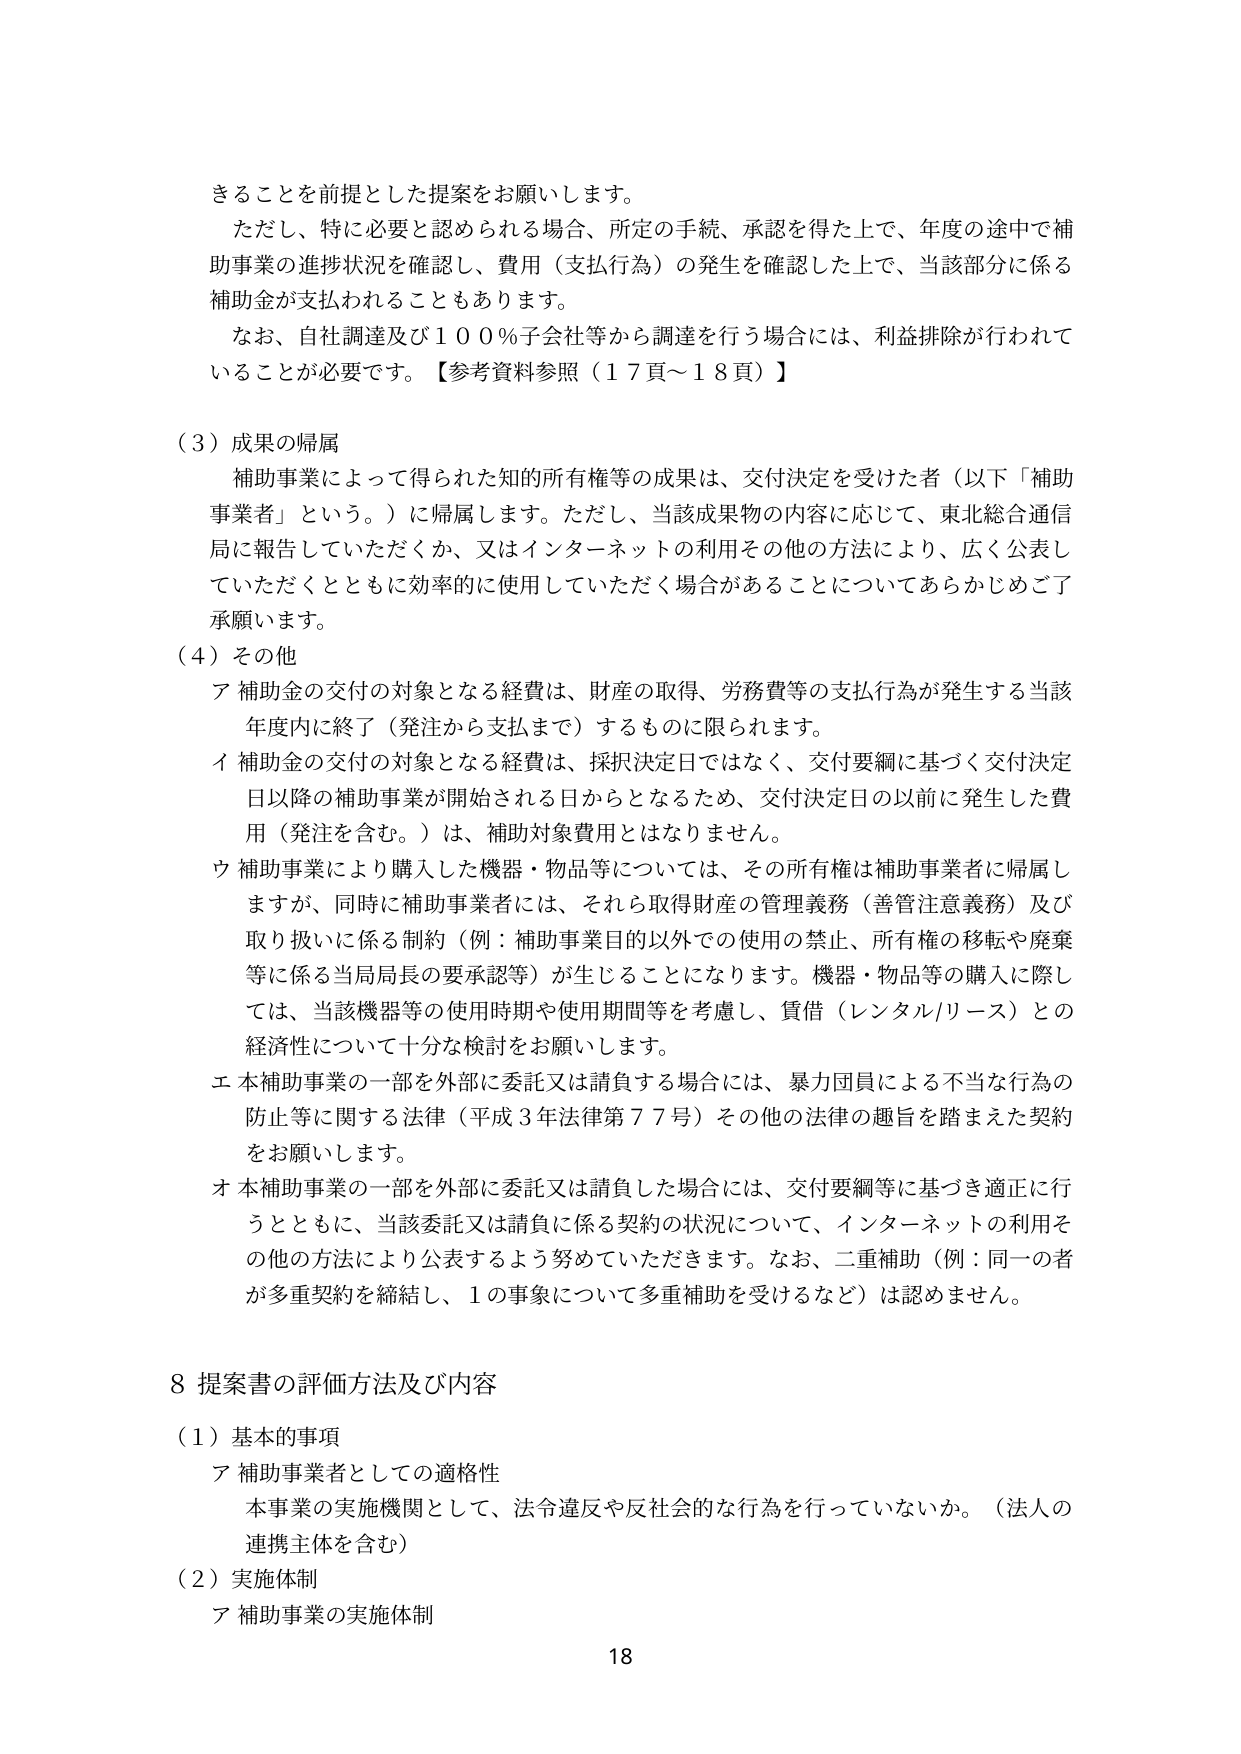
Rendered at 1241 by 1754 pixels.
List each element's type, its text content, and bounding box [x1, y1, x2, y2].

subtitle 基本的事項 [165, 1418, 1075, 1454]
subtitle 成果の帰属 [165, 424, 1075, 459]
subtitle 本補助事業の一部を外部に委託又は請負した場合には、交付要綱等に基づき適正に行うとともに、当該委託又は請負に係る契約の状況について、インターネットの利用その他の方法により公表するよう努めていただきます。なお、二重補助（例：同一の者が多重契約を締結し、１の事象について多重補助を受けるなど）は認めません。 [210, 1170, 1075, 1312]
subtitle 補助金の交付の対象となる経費は、採択決定日ではなく、交付要綱に基づく交付決定日以降の補助事業が開始される日からとなるため、交付決定日の以前に発生した費用（発注を含む。）は、補助対象費用とはなりません。 [210, 743, 1075, 850]
text ただし、特に必要と認められる場合、所定の手続、承認を得た上で、年度の途中で補助事業の進捗状況を確認し、費用（支払行為）の発生を確認した上で、当該部分に係る補助金が支払われることもあります。 [165, 211, 1075, 317]
subtitle 実施体制 [165, 1560, 1075, 1596]
subtitle 本補助事業の一部を外部に委託又は請負する場合には、暴力団員による不当な行為の防止等に関する法律（平成３年法律第７７号）その他の法律の趣旨を踏まえた契約をお願いします。 [210, 1063, 1075, 1170]
text なお、自社調達及び１００％子会社等から調達を行う場合には、利益排除が行われていることが必要です。【参考資料参照（１７頁～１８頁）】 [209, 317, 1075, 388]
subtitle 補助事業により購入した機器・物品等については、その所有権は補助事業者に帰属しますが、同時に補助事業者には、それら取得財産の管理義務（善管注意義務）及び取り扱いに係る制約（例：補助事業目的以外での使用の禁止、所有権の移転や廃棄等に係る当局局長の要承認等）が生じることになります。機器・物品等の購入に際しては、当該機器等の使用時期や使用期間等を考慮し、賃借（レンタル/リース）との経済性について十分な検討をお願いします。 [210, 850, 1075, 1063]
subtitle 補助事業者としての適格性 [210, 1454, 1075, 1489]
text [165, 175, 1075, 211]
subtitle 提案書の評価方法及び内容 [165, 1347, 1075, 1418]
subtitle 補助金の交付の対象となる経費は、財産の取得、労務費等の支払行為が発生する当該年度内に終了（発注から支払まで）するものに限られます。 [210, 672, 1075, 743]
text 補助事業によって得られた知的所有権等の成果は、交付決定を受けた者（以下「補助事業者」という。）に帰属します。ただし、当該成果物の内容に応じて、東北総合通信局に報告していただくか、又はインターネットの利用その他の方法により、広く公表していただくとともに効率的に使用していただく場合があることについてあらかじめご了承願います。 [165, 459, 1075, 637]
subtitle その他 [165, 637, 1075, 672]
subtitle 補助事業の実施体制 [210, 1596, 1075, 1631]
text 本事業の実施機関として、法令違反や反社会的な行為を行っていないか。（法人の連携主体を含む） [245, 1489, 1075, 1560]
